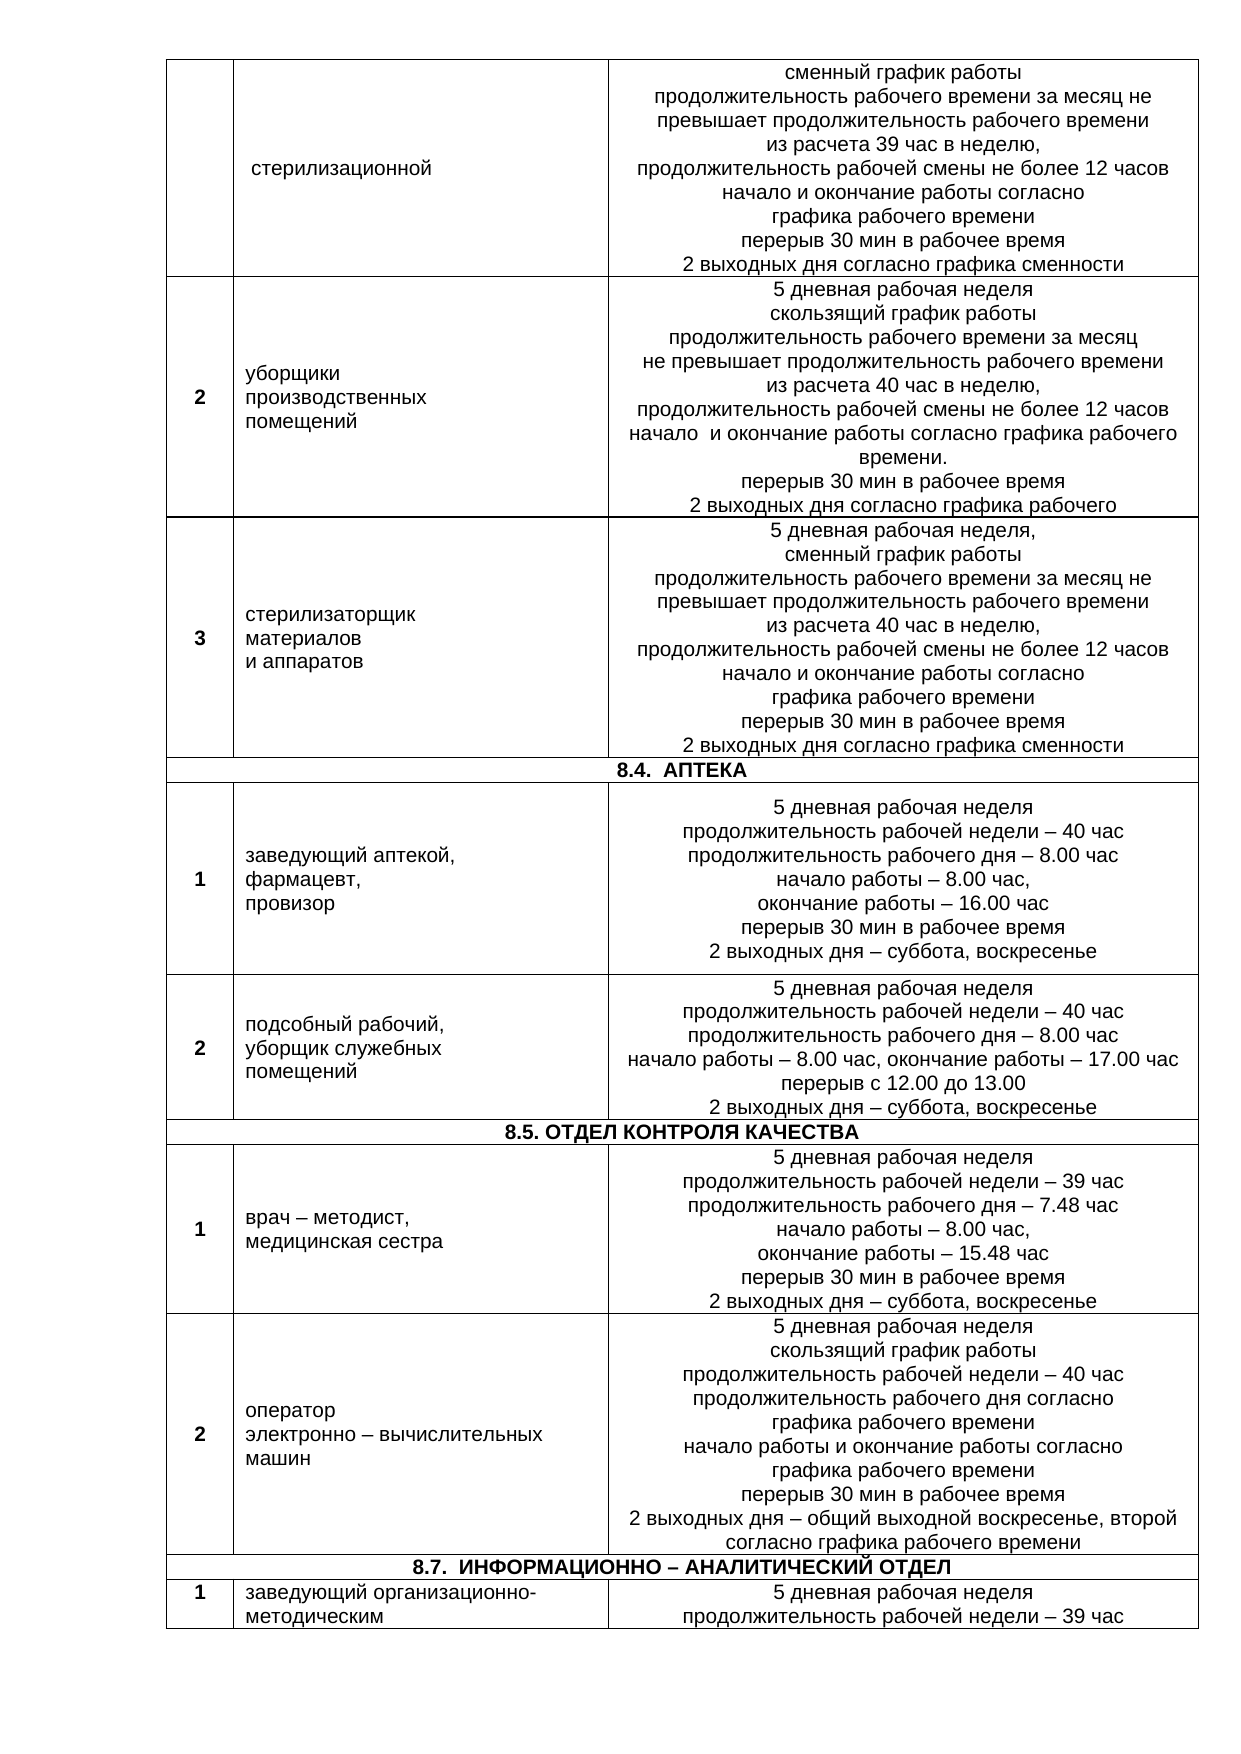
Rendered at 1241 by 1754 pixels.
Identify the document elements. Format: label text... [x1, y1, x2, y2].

table_cell 5 дневная рабочая неделя скользящий график работы продолжительность рабочего времени за месяц не превышает продолжительность рабочего времени из расчета 40 час в неделю, продолжительность рабочей смены не более 12 часов начало и окончание работы согласно графика рабочего времени. перерыв 30 мин в рабочее время 2 выходных дня согласно графика рабочего [609, 277, 1198, 516]
table_cell уборщики производственных помещений [234, 277, 608, 516]
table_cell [609, 1580, 1198, 1627]
table_cell 3 [167, 518, 233, 757]
table_cell 2 [167, 1314, 233, 1553]
table_cell 8.5. ОТДЕЛ КОНТРОЛЯ КАЧЕСТВА [167, 1120, 1198, 1144]
table_cell 5 дневная рабочая неделя скользящий график работы продолжительность рабочей недели – 40 час продолжительность рабочего дня согласно графика рабочего времени начало работы и окончание работы согласно графика рабочего времени перерыв 30 мин в рабочее время 2 выходных дня – общий выходной воскресенье, второй согласно графика рабочего времени [609, 1314, 1198, 1553]
table_cell подсобный рабочий, уборщик служебных помещений [234, 975, 608, 1119]
table_cell 5 дневная рабочая неделя продолжительность рабочей недели – 40 час продолжительность рабочего дня – 8.00 час начало работы – 8.00 час, окончание работы – 17.00 час перерыв с 12.00 до 13.00 2 выходных дня – суббота, воскресенье [609, 975, 1198, 1119]
table_cell 1 [167, 1145, 233, 1313]
table_cell 8.4. АПТЕКА [167, 758, 1198, 782]
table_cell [234, 60, 608, 276]
table_cell стерилизаторщик материалов и аппаратов [234, 518, 608, 757]
table_cell 1 [167, 1580, 233, 1627]
table_cell 2 [167, 277, 233, 516]
table_cell заведующий аптекой, фармацевт, провизор [234, 783, 608, 974]
table_cell врач – методист, медицинская сестра [234, 1145, 608, 1313]
table_cell 5 дневная рабочая неделя, сменный график работы продолжительность рабочего времени за месяц не превышает продолжительность рабочего времени из расчета 40 час в неделю, продолжительность рабочей смены не более 12 часов начало и окончание работы согласно графика рабочего времени перерыв 30 мин в рабочее время 2 выходных дня согласно графика сменности [609, 518, 1198, 757]
table_cell 1 [167, 60, 233, 276]
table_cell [609, 60, 1198, 276]
table_cell 5 дневная рабочая неделя продолжительность рабочей недели – 40 час продолжительность рабочего дня – 8.00 час начало работы – 8.00 час, окончание работы – 16.00 час перерыв 30 мин в рабочее время 2 выходных дня – суббота, воскресенье [609, 783, 1198, 974]
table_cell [234, 1580, 608, 1627]
table_cell 8.7. ИНФОРМАЦИОННО – АНАЛИТИЧЕСКИЙ ОТДЕЛ [167, 1555, 1198, 1578]
table_cell оператор электронно – вычислительных машин [234, 1314, 608, 1553]
table_cell 1 [167, 783, 233, 974]
table_cell 2 [167, 975, 233, 1119]
